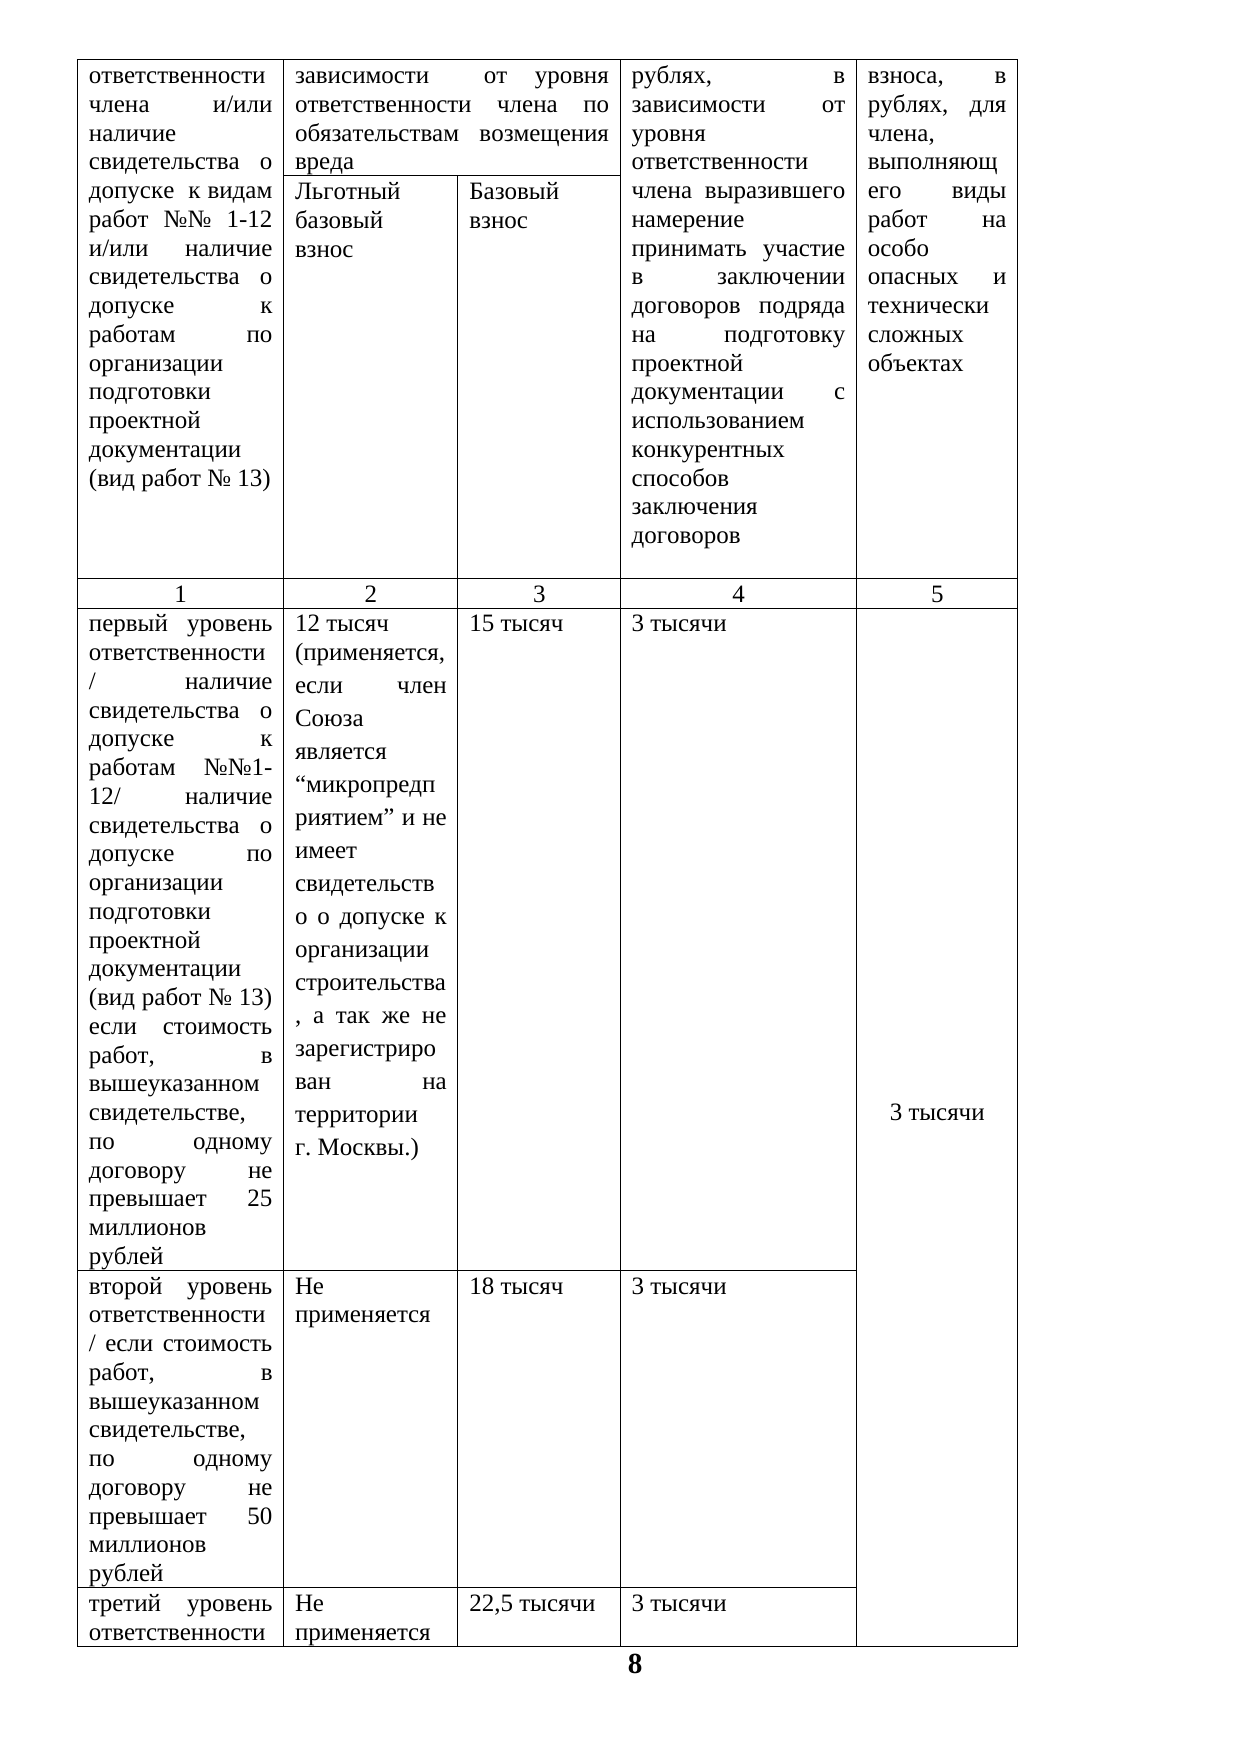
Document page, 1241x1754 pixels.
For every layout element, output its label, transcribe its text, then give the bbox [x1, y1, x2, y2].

table_cell первый уровень ответственности/ наличие свидетельства о допуске к работам №№1-12/ наличие свидетельства о допуске по организации подготовки проектной документации (вид работ № 13) если стоимость работ, в вышеуказанном свидетельстве, по одному договору не превышает 25 миллионов рублей [78, 609, 283, 1270]
table_cell 4 [621, 579, 856, 607]
table_cell 22,5 тысячи [458, 1588, 620, 1646]
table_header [78, 60, 283, 578]
table_cell Не применяется [284, 1588, 457, 1646]
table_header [857, 60, 1017, 578]
table_cell 5 [857, 579, 1017, 607]
table_cell Базовый взнос [458, 176, 620, 578]
table_cell второй уровень ответственности/ если стоимость работ, в вышеуказанном свидетельстве, по одному договору не превышает 50 миллионов рублей [78, 1271, 283, 1587]
table_cell Не применяется [284, 1271, 457, 1587]
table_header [621, 60, 856, 578]
table_cell Льготный базовый взнос [284, 176, 457, 578]
table_cell 3 тысячи [857, 609, 1017, 1646]
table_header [284, 60, 620, 175]
table_cell 12 тысяч (применяется, если член Союза является “микропредприятием” и не имеет свидетельство о допуске к организации строительства, а так же не зарегистрирован на территории г. Москвы.) [284, 609, 457, 1270]
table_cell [78, 1588, 283, 1646]
table_cell 1 [78, 579, 283, 607]
table_cell 15 тысяч [458, 609, 620, 1270]
table_cell 3 тысячи [621, 1271, 856, 1587]
table_cell 2 [284, 579, 457, 607]
table_cell 3 [458, 579, 620, 607]
table_cell 18 тысяч [458, 1271, 620, 1587]
table_cell 3 тысячи [621, 1588, 856, 1646]
table_cell 3 тысячи [621, 609, 856, 1270]
